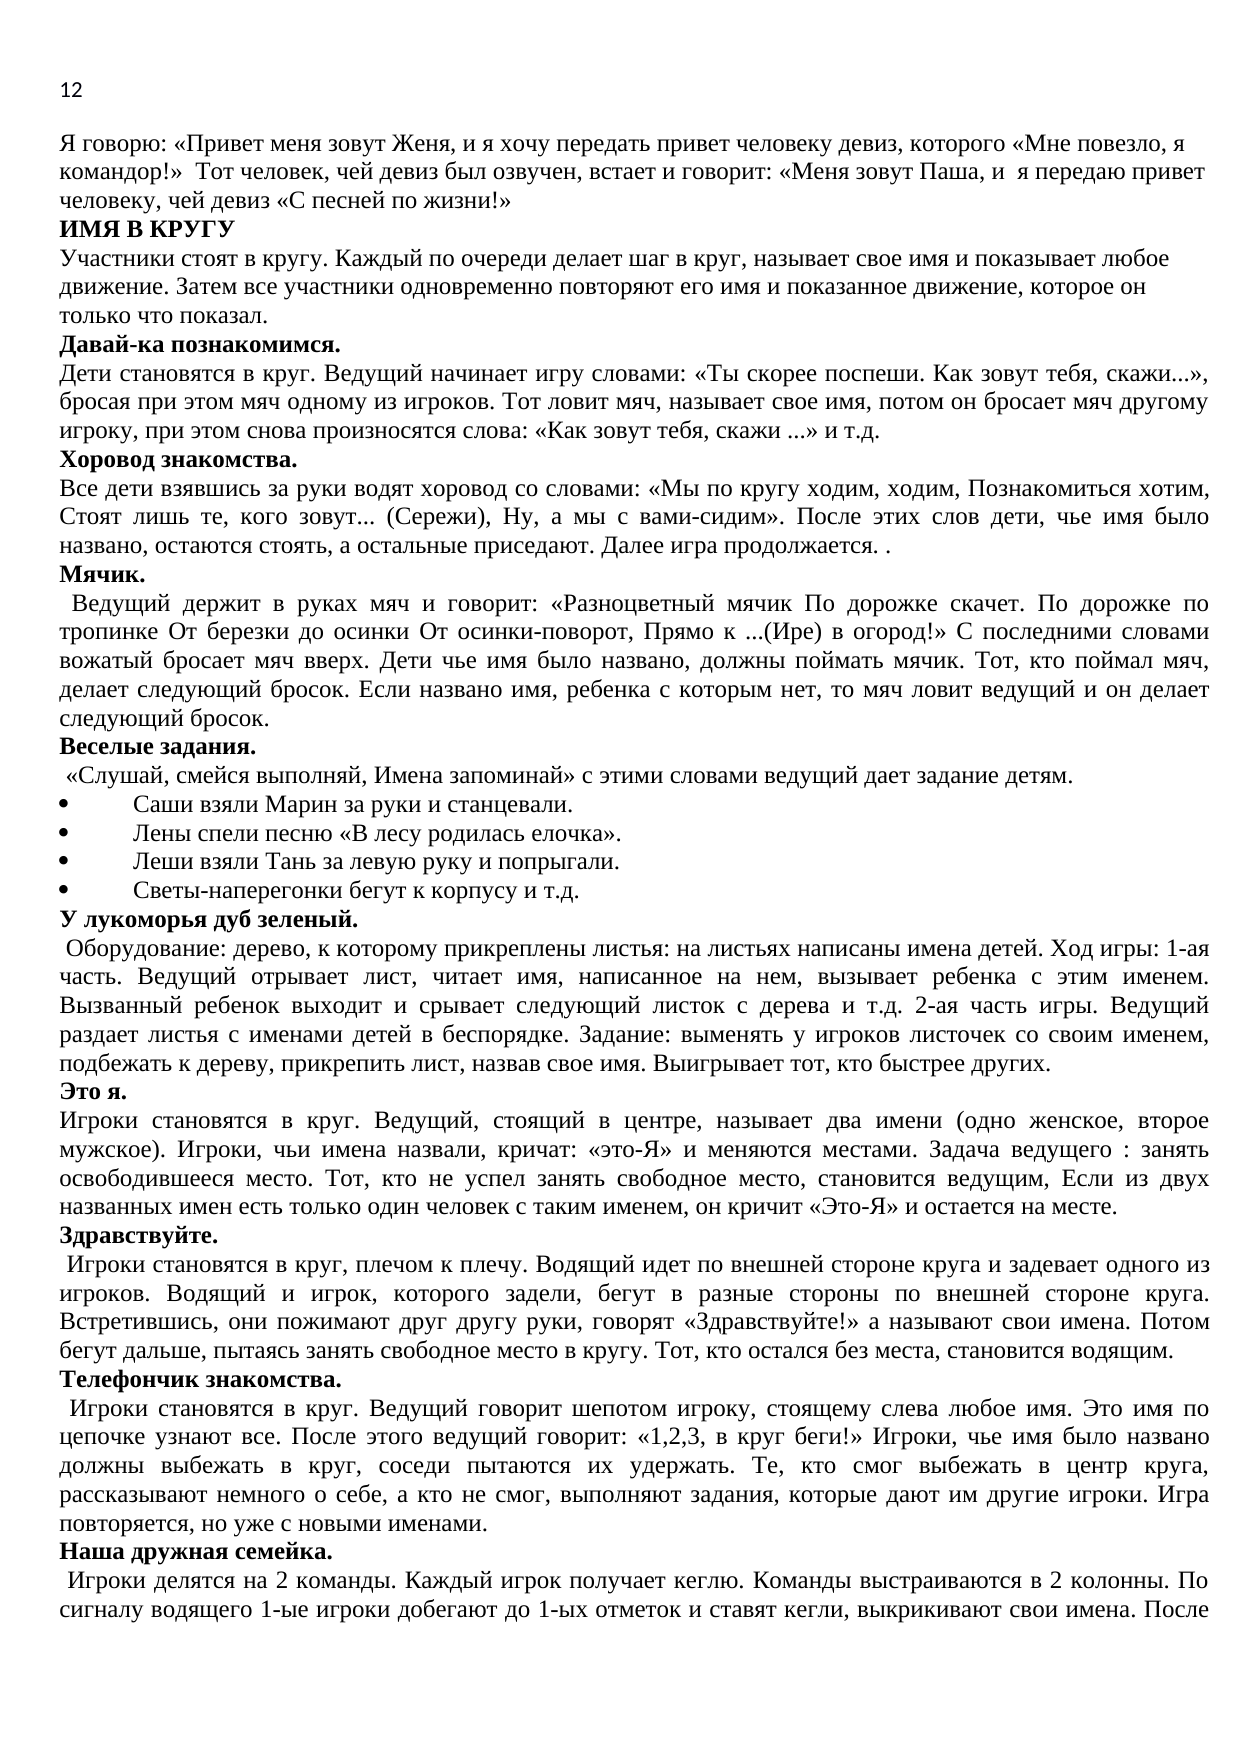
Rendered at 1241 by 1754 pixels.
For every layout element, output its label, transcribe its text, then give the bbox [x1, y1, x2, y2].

text Все дети взявшись за руки водят хоровод со словами: «Мы по кругу ходим, ходим, Познакомиться хотим, Стоят лишь те, кого зовут... (Сережи), Ну, а мы с вами-сидим». После этих слов дети, чье имя было названо, остаются стоять, а остальные приседают. Далее игра продолжается. . [59, 473, 1211, 559]
text Наша дружная семейка. [59, 1536, 1211, 1565]
text Дети становятся в круг. Ведущий начинает игру словами: «Ты скорее поспеши. Как зовут тебя, скажи...», бросая при этом мяч одному из игроков. Тот ловит мяч, называет свое имя, потом он бросает мяч другому игроку, при этом снова произносятся слова: «Как зовут тебя, скажи ...» и т.д. [59, 358, 1211, 444]
list Саши взяли Марин за руки и станцевали. [59, 789, 1211, 818]
list Светы-наперегонки бегут к корпусу и т.д. [59, 875, 1211, 904]
text ИМЯ В КРУГУ [59, 214, 1211, 243]
list Леши взяли Тань за левую руку и попрыгали. [59, 846, 1211, 875]
text У лукоморья дуб зеленый. [59, 904, 1211, 933]
text Игроки становятся в круг, плечом к плечу. Водящий идет по внешней стороне круга и задевает одного из игроков. Водящий и игрок, которого задели, бегут в разные стороны по внешней стороне круга. Встретившись, они пожимают друг другу руки, говорят «Здравствуйте!» а называют свои имена. Потом бегут дальше, пытаясь занять свободное место в кругу. Тот, кто остался без места, становится водящим. [59, 1249, 1211, 1364]
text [59, 1565, 1211, 1623]
text Это я. [59, 1076, 1211, 1105]
text «Слушай, смейся выполняй, Имена запоминай» с этими словами ведущий дает задание детям. [59, 760, 1211, 789]
text Ведущий держит в руках мяч и говорит: «Разноцветный мячик По дорожке скачет. По дорожке по тропинке От березки до осинки От осинки-поворот, Прямо к ...(Ире) в огород!» С последними словами вожатый бросает мяч вверх. Дети чье имя было названо, должны поймать мячик. Тот, кто поймал мяч, делает следующий бросок. Если названо имя, ребенка с которым нет, то мяч ловит ведущий и он делает следующий бросок. [59, 588, 1211, 731]
text Мячик. [59, 559, 1211, 588]
text Давай-ка познакомимся. [59, 329, 1211, 358]
text Здравствуйте. [59, 1220, 1211, 1249]
text Веселые задания. [59, 731, 1211, 760]
text Хоровод знакомства. [59, 444, 1211, 473]
text Телефончик знакомства. [59, 1364, 1211, 1393]
text Я говорю: «Привет меня зовут Женя, и я хочу передать привет человеку девиз, которого «Мне повезло, я командор!» Тот человек, чей девиз был озвучен, встает и говорит: «Меня зовут Паша, и я передаю привет человеку, чей девиз «С песней по жизни!» [59, 128, 1211, 214]
text Оборудование: дерево, к которому прикреплены листья: на листьях написаны имена детей. Ход игры: 1-ая часть. Ведущий отрывает лист, читает имя, написанное на нем, вызывает ребенка с этим именем. Вызванный ребенок выходит и срывает следующий листок с дерева и т.д. 2-ая часть игры. Ведущий раздает листья с именами детей в беспорядке. Задание: выменять у игроков листочек со своим именем, подбежать к дереву, прикрепить лист, назвав свое имя. Выигрывает тот, кто быстрее других. [59, 933, 1211, 1076]
text Участники стоят в кругу. Каждый по очереди делает шаг в круг, называет свое имя и показывает любое движение. Затем все участники одновременно повторяют его имя и показанное движение, которое он только что показал. [59, 243, 1211, 329]
text Игроки становятся в круг. Ведущий говорит шепотом игроку, стоящему слева любое имя. Это имя по цепочке узнают все. После этого ведущий говорит: «1,2,3, в круг беги!» Игроки, чье имя было названо должны выбежать в круг, соседи пытаются их удержать. Те, кто смог выбежать в центр круга, рассказывают немного о себе, а кто не смог, выполняют задания, которые дают им другие игроки. Игра повторяется, но уже с новыми именами. [59, 1393, 1211, 1536]
text Игроки становятся в круг. Ведущий, стоящий в центре, называет два имени (одно женское, второе мужское). Игроки, чьи имена назвали, кричат: «это-Я» и меняются местами. Задача ведущего : занять освободившееся место. Тот, кто не успел занять свободное место, становится ведущим, Если из двух названных имен есть только один человек с таким именем, он кричит «Это-Я» и остается на месте. [59, 1105, 1211, 1220]
list Лены спели песню «В лесу родилась елочка». [59, 818, 1211, 846]
